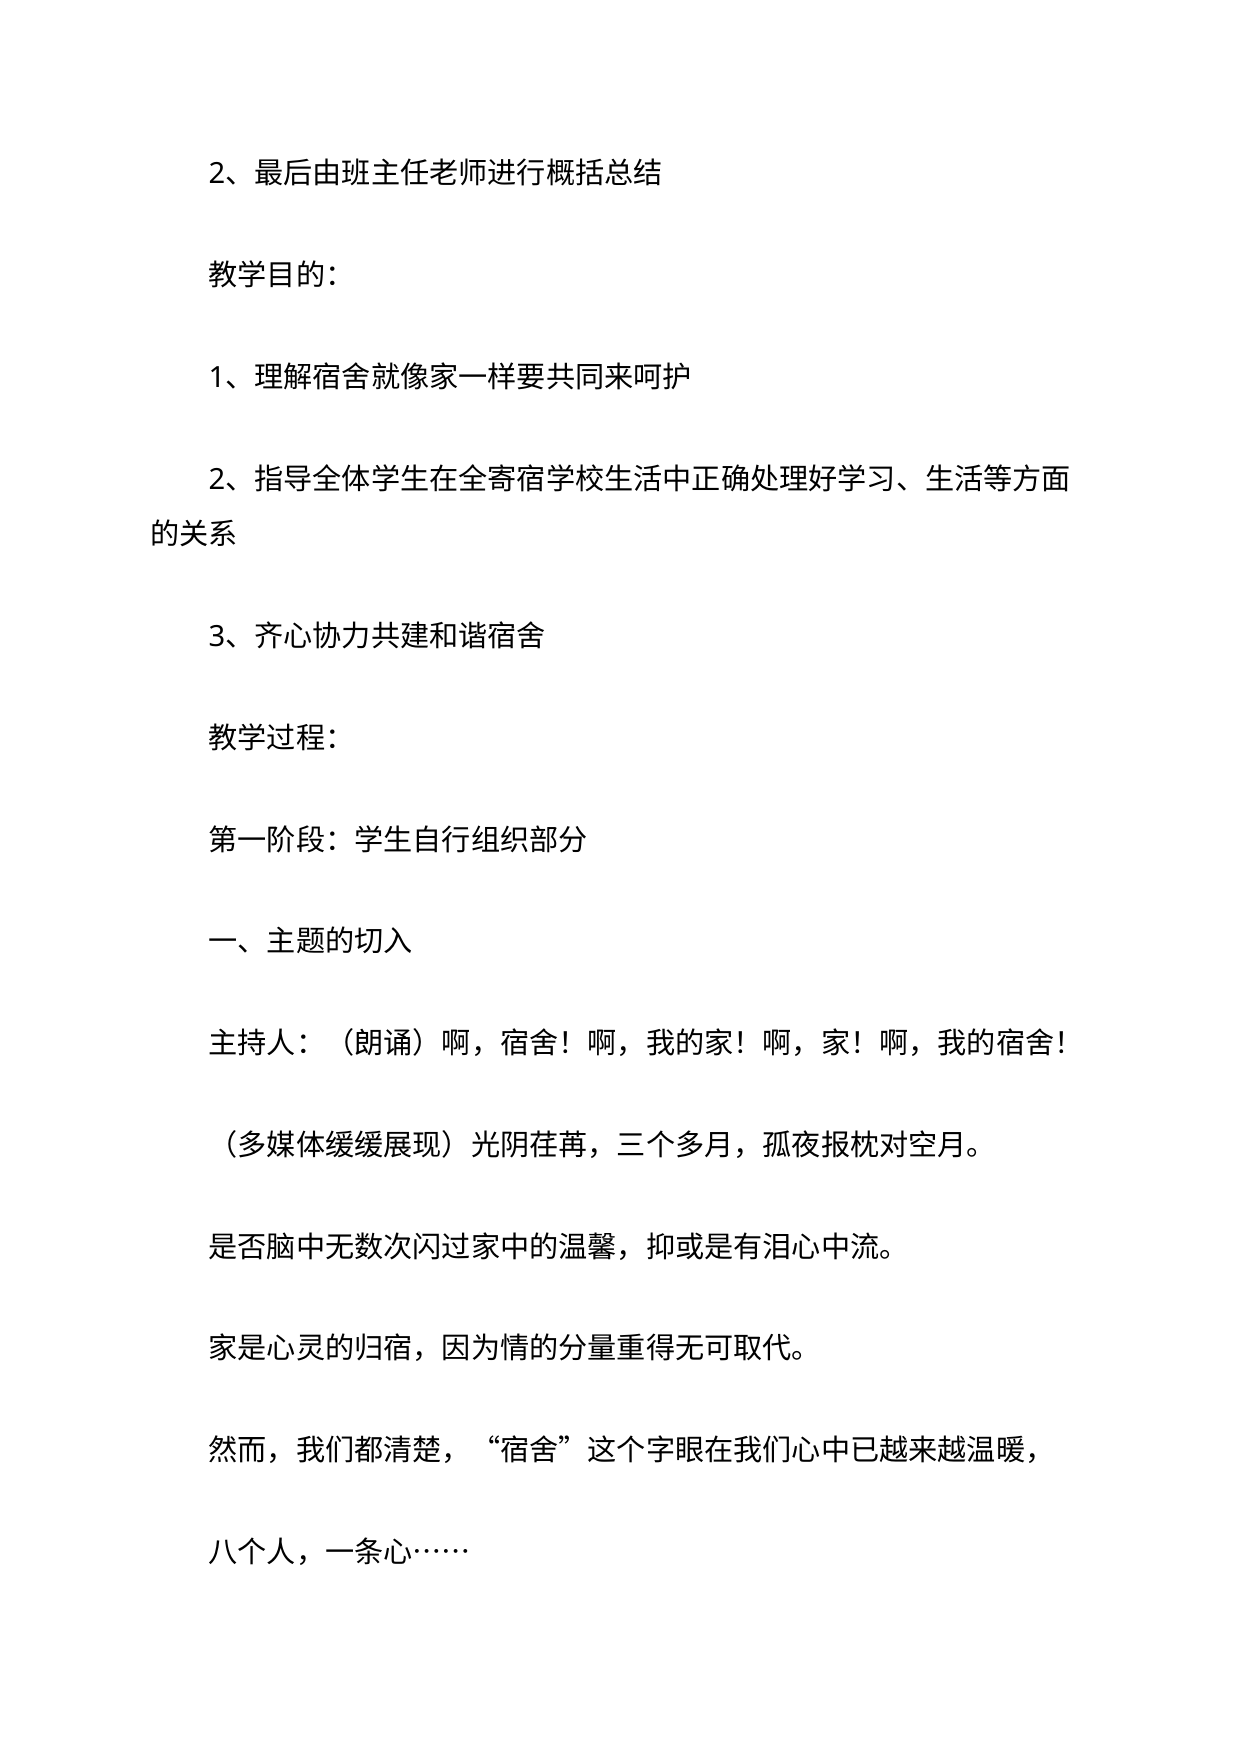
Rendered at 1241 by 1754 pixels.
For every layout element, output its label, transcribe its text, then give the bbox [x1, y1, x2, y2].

text 1、理解宿舍就像家一样要共同来呵护 [150, 354, 1090, 396]
text 教学过程： [150, 714, 1090, 757]
text 家是心灵的归宿，因为情的分量重得无可取代。 [150, 1325, 1090, 1367]
text （多媒体缓缓展现）光阴荏苒，三个多月，孤夜报枕对空月。 [150, 1122, 1090, 1164]
text 主持人：（朗诵）啊，宿舍！啊，我的家！啊，家！啊，我的宿舍！ [150, 1020, 1090, 1062]
text 然而，我们都清楚，“宿舍”这个字眼在我们心中已越来越温暖， [150, 1427, 1090, 1469]
text 是否脑中无数次闪过家中的温馨，抑或是有泪心中流。 [150, 1223, 1090, 1266]
text 八个人，一条心…… [150, 1529, 1090, 1571]
text 2、最后由班主任老师进行概括总结 [150, 150, 1090, 192]
text 3、齐心协力共建和谐宿舍 [150, 612, 1090, 655]
text 教学目的： [150, 252, 1090, 294]
text 2、指导全体学生在全寄宿学校生活中正确处理好学习、生活等方面的关系 [150, 456, 1090, 553]
text 第一阶段：学生自行组织部分 [150, 816, 1090, 858]
text 一、主题的切入 [150, 918, 1090, 960]
